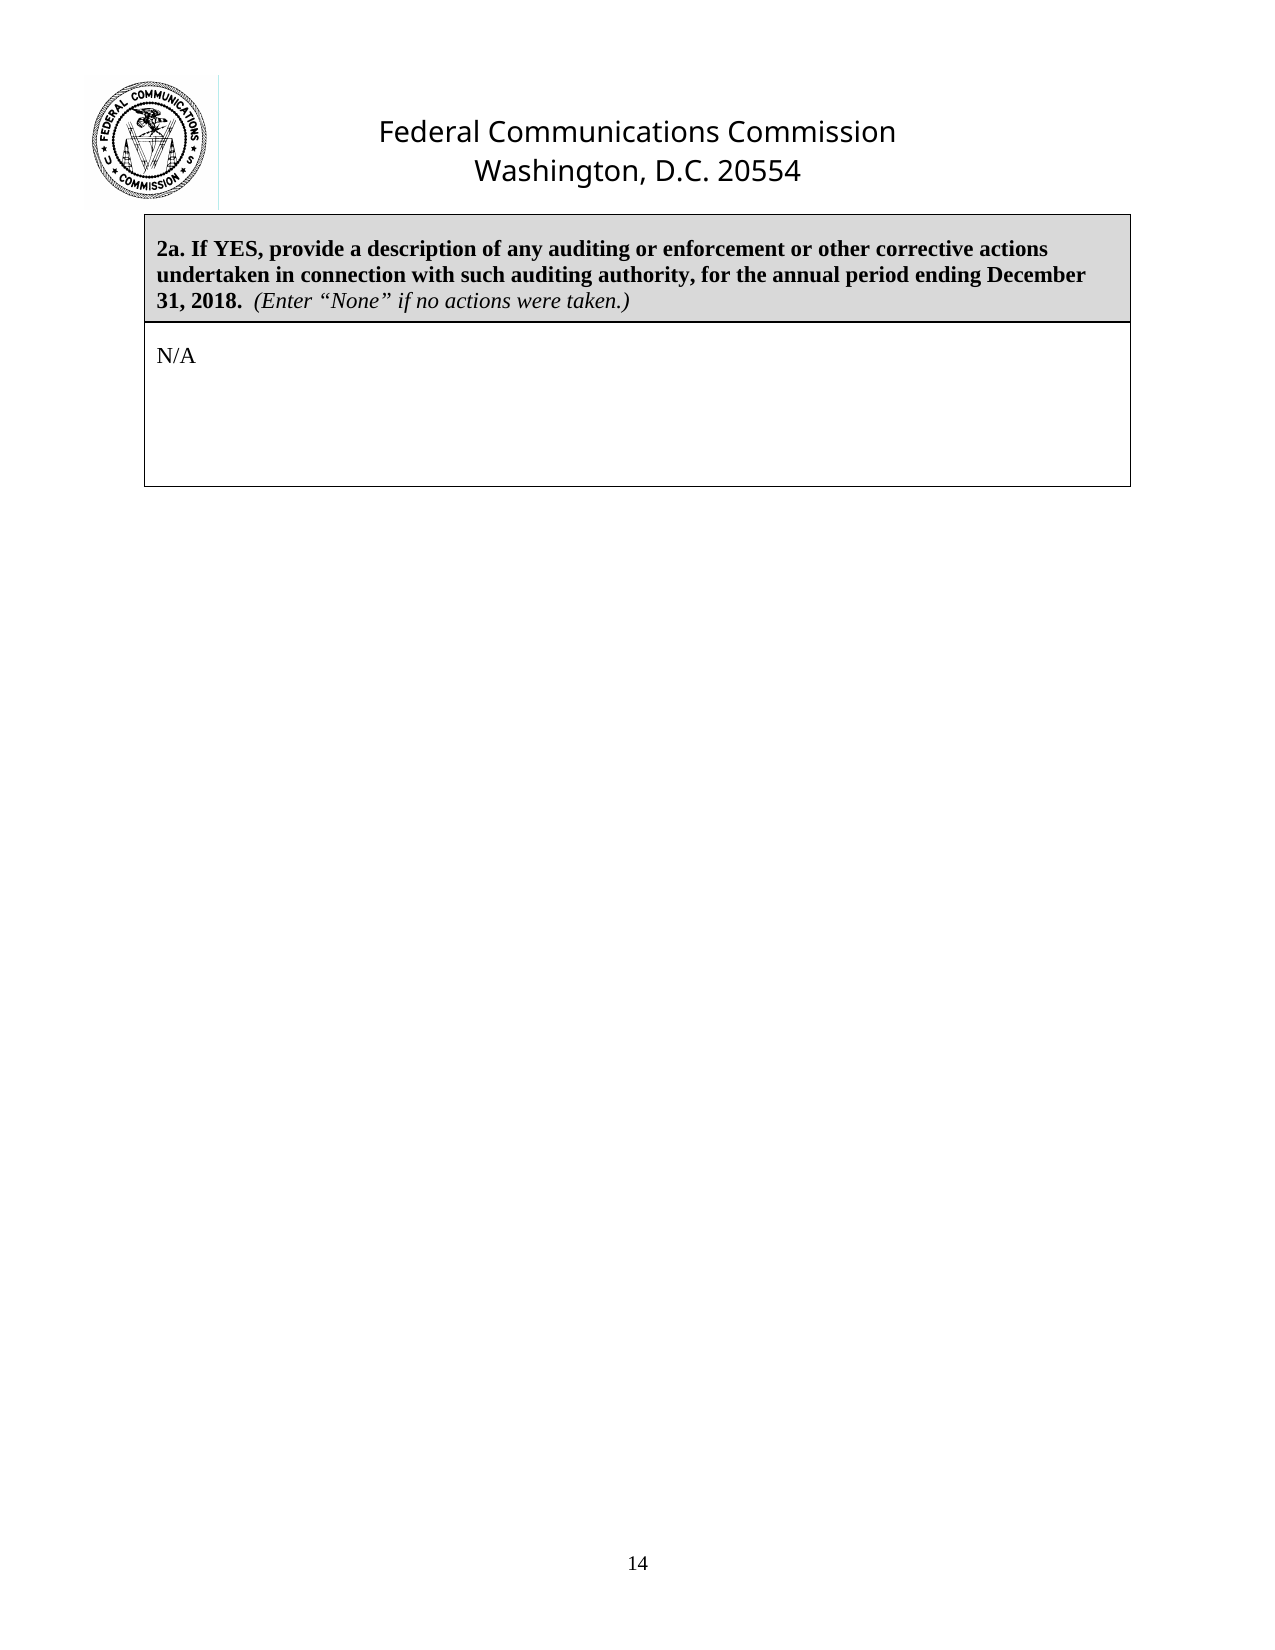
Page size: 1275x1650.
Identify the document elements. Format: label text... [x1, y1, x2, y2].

table_cell 2a. If YES, provide a description of any auditing or enforcement or other corrective actions undertaken in connection with such auditing authority, for the annual period ending December 31, 2018. (Enter “None” if no actions were taken.) [145, 215, 1130, 321]
picture [83, 75, 219, 210]
table_cell N/A [145, 323, 1130, 486]
